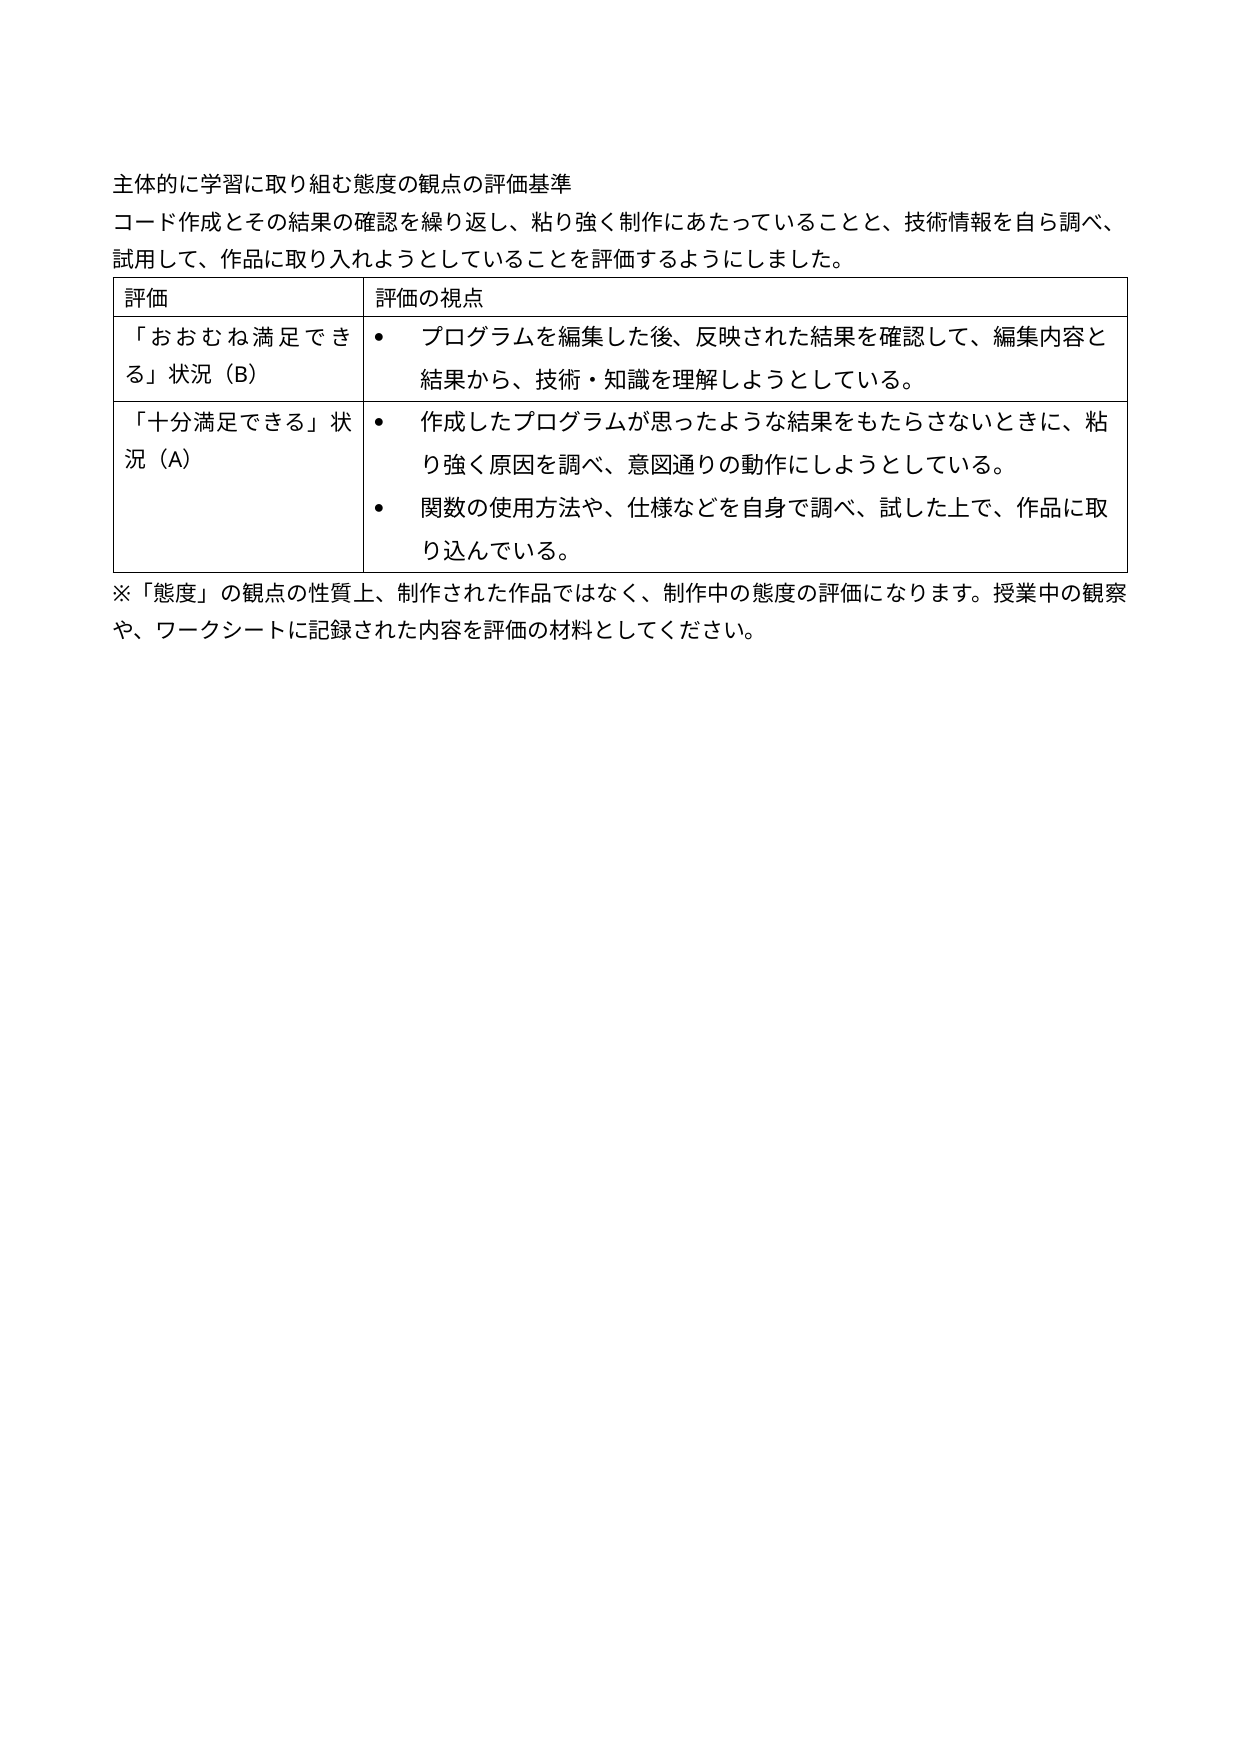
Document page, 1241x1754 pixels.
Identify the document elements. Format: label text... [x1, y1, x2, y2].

table_cell 「十分満足できる」状況（A） [114, 402, 363, 572]
text コード作成とその結果の確認を繰り返し、粘り強く制作にあたっていることと、技術情報を自ら調べ、試用して、作品に取り入れようとしていることを評価するようにしました。 [112, 202, 1128, 277]
table_header 評価の視点 [364, 278, 1127, 316]
subtitle 主体的に学習に取り組む態度の観点の評価基準 [112, 164, 1128, 202]
text ※「態度」の観点の性質上、制作された作品ではなく、制作中の態度の評価になります。授業中の観察や、ワークシートに記録された内容を評価の材料としてください。 [112, 573, 1128, 648]
table_header 評価 [114, 278, 363, 316]
table_cell プログラムを編集した後、反映された結果を確認して、編集内容と結果から、技術・知識を理解しようとしている。 [364, 317, 1127, 401]
table_cell 作成したプログラムが思ったような結果をもたらさないときに、粘り強く原因を調べ、意図通りの動作にしようとしている。 関数の使用方法や、仕様などを自身で調べ、試した上で、作品に取り込んでいる。 [364, 402, 1127, 572]
table_cell 「おおむね満足できる」状況（B） [114, 317, 363, 401]
